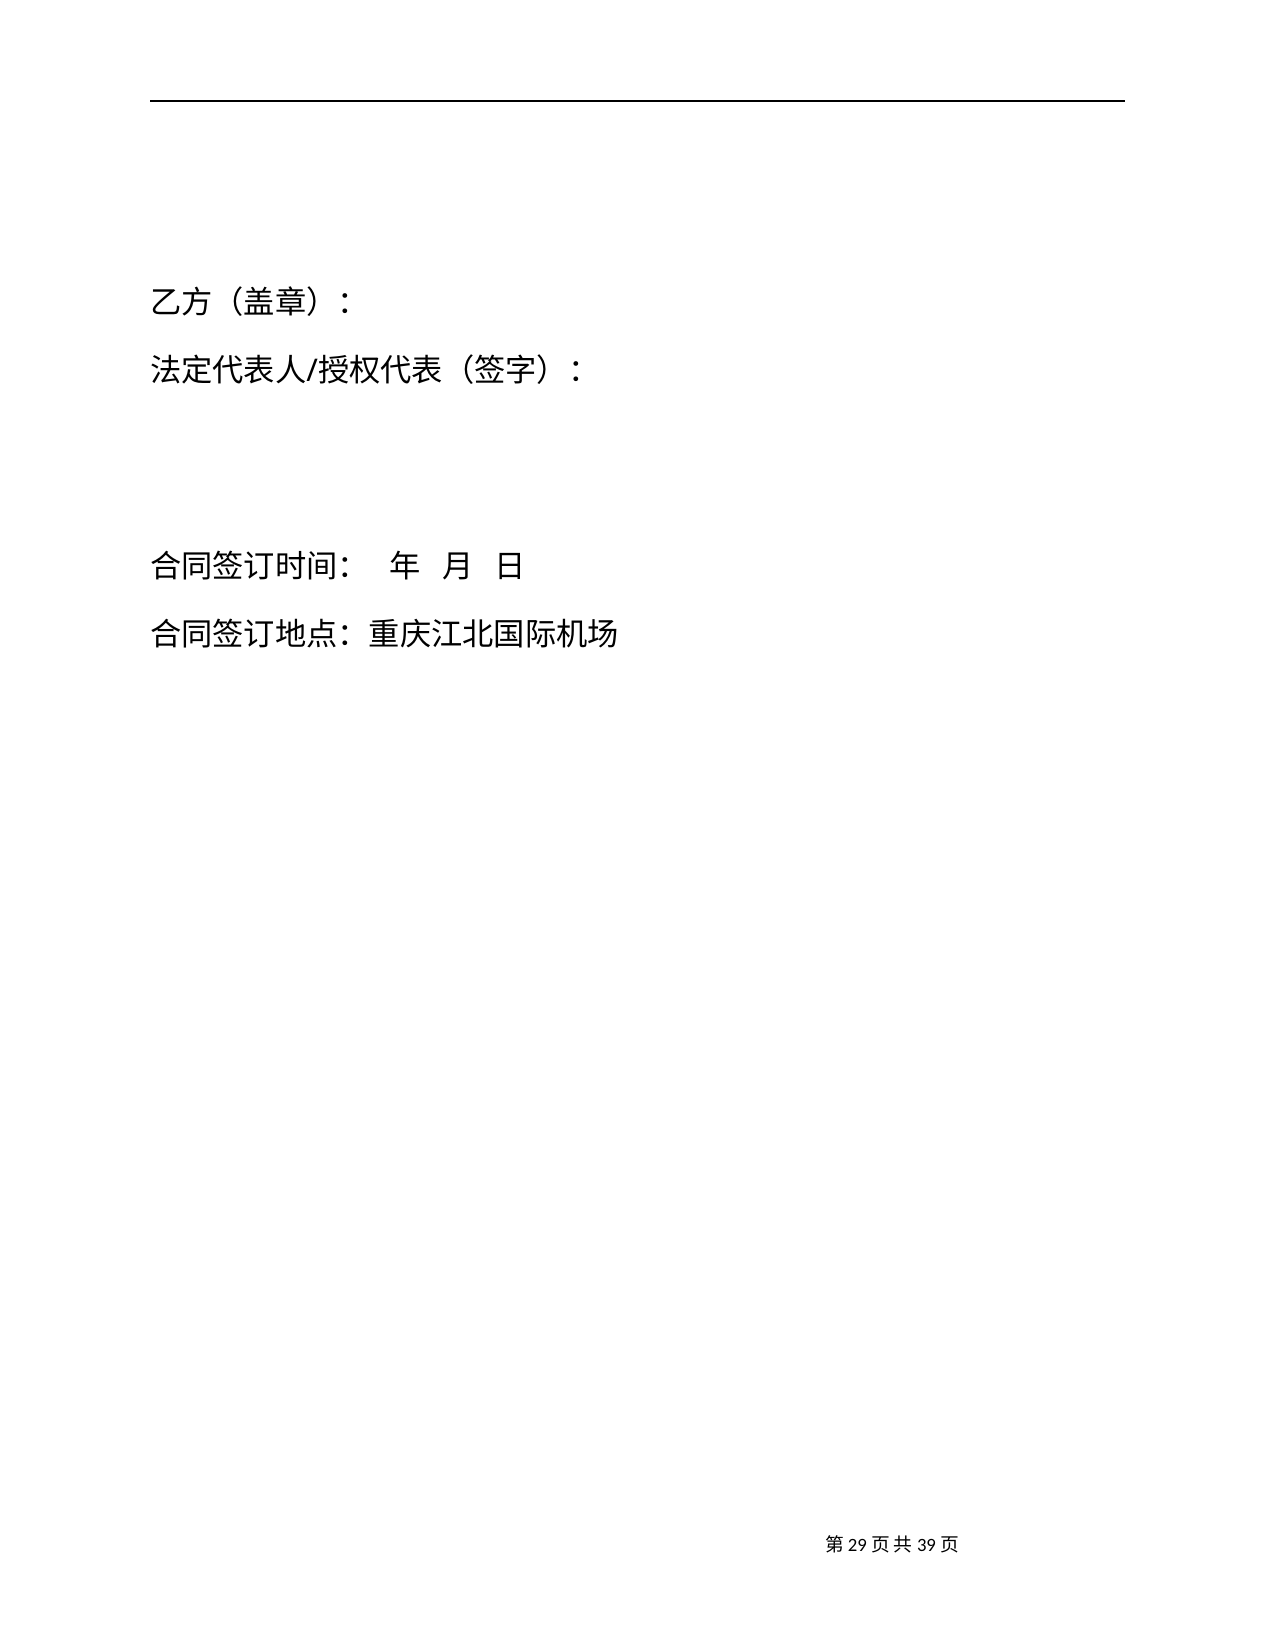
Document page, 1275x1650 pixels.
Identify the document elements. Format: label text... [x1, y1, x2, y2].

text 合同签订时间： 年 月 日 [150, 541, 1125, 587]
text 乙方（盖章）： [150, 278, 1125, 323]
text 法定代表人/授权代表（签字）： [150, 346, 1125, 391]
text 合同签订地点：重庆江北国际机场 [150, 609, 1125, 654]
